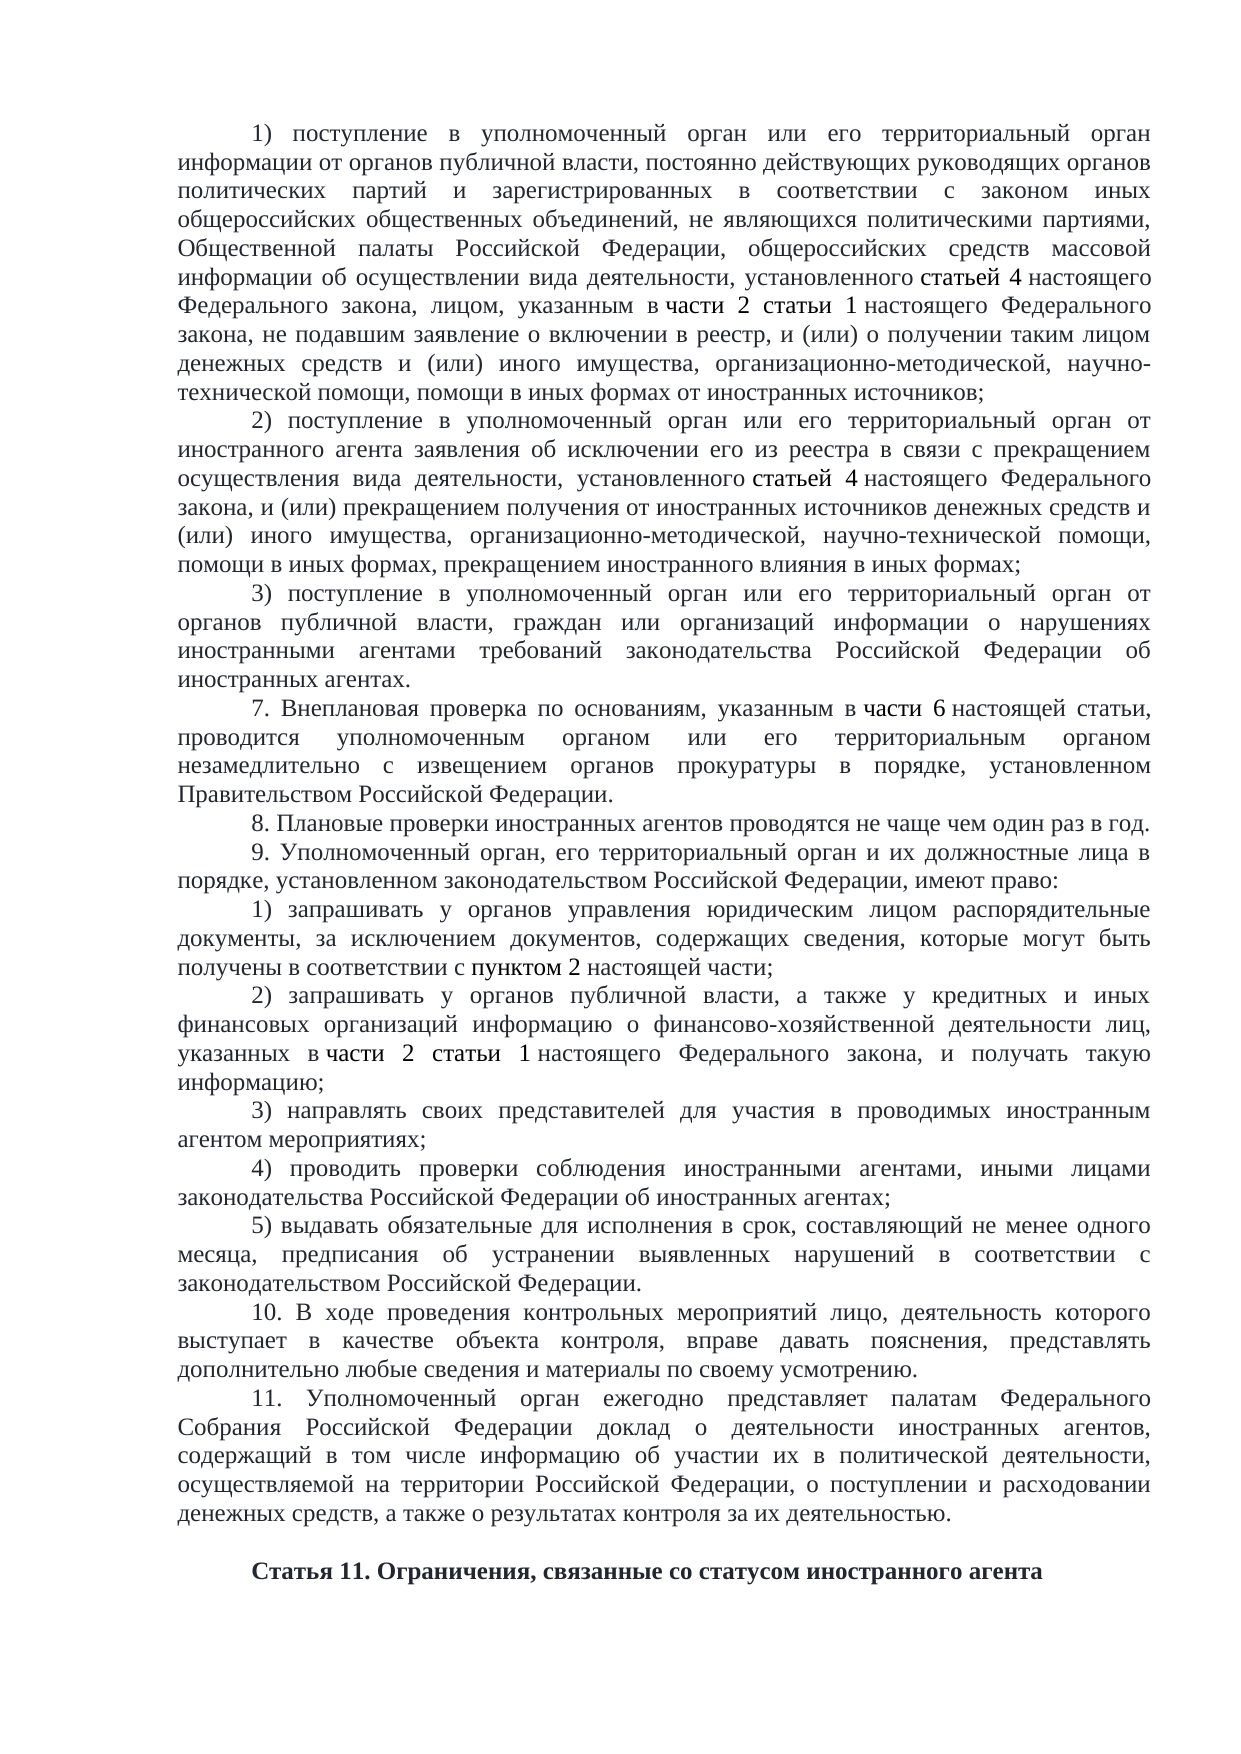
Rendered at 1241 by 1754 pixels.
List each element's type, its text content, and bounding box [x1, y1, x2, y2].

text 2) запрашивать у органов публичной власти, а также у кредитных и иных финансовых организаций информацию о финансово-хозяйственной деятельности лиц, указанных в части 2 статьи 1 настоящего Федерального закона, и получать такую информацию; [177, 981, 1152, 1096]
text 5) выдавать обязательные для исполнения в срок, составляющий не менее одного месяца, предписания об устранении выявленных нарушений в соответствии с законодательством Российской Федерации. [177, 1211, 1152, 1297]
text 11. Уполномоченный орган ежегодно представляет палатам Федерального Собрания Российской Федерации доклад о деятельности иностранных агентов, содержащий в том числе информацию об участии их в политической деятельности, осуществляемой на территории Российской Федерации, о поступлении и расходовании денежных средств, а также о результатах контроля за их деятельностью. [177, 1383, 1152, 1527]
text 1) поступление в уполномоченный орган или его территориальный орган информации от органов публичной власти, постоянно действующих руководящих органов политических партий и зарегистрированных в соответствии с законом иных общероссийских общественных объединений, не являющихся политическими партиями, Общественной палаты Российской Федерации, общероссийских средств массовой информации об осуществлении вида деятельности, установленного статьей 4 настоящего Федерального закона, лицом, указанным в части 2 статьи 1 настоящего Федерального закона, не подавшим заявление о включении в реестр, и (или) о получении таким лицом денежных средств и (или) иного имущества, организационно-методической, научно-технической помощи, помощи в иных формах от иностранных источников; [177, 118, 1152, 406]
text 3) поступление в уполномоченный орган или его территориальный орган от органов публичной власти, граждан или организаций информации о нарушениях иностранными агентами требований законодательства Российской Федерации об иностранных агентах. [177, 578, 1152, 693]
text 9. Уполномоченный орган, его территориальный орган и их должностные лица в порядке, установленном законодательством Российской Федерации, имеют право: [177, 837, 1152, 894]
text 8. Плановые проверки иностранных агентов проводятся не чаще чем один раз в год. [177, 808, 1152, 837]
text 10. В ходе проведения контрольных мероприятий лицо, деятельность которого выступает в качестве объекта контроля, вправе давать пояснения, представлять дополнительно любые сведения и материалы по своему усмотрению. [177, 1297, 1152, 1383]
text 1) запрашивать у органов управления юридическим лицом распорядительные документы, за исключением документов, содержащих сведения, которые могут быть получены в соответствии с пунктом 2 настоящей части; [177, 894, 1152, 981]
text 7. Внеплановая проверка по основаниям, указанным в части 6 настоящей статьи, проводится уполномоченным органом или его территориальным органом незамедлительно с извещением органов прокуратуры в порядке, установленном Правительством Российской Федерации. [177, 693, 1152, 808]
text 2) поступление в уполномоченный орган или его территориальный орган от иностранного агента заявления об исключении его из реестра в связи с прекращением осуществления вида деятельности, установленного статьей 4 настоящего Федерального закона, и (или) прекращением получения от иностранных источников денежных средств и (или) иного имущества, организационно-методической, научно-технической помощи, помощи в иных формах, прекращением иностранного влияния в иных формах; [177, 406, 1152, 578]
text 4) проводить проверки соблюдения иностранными агентами, иными лицами законодательства Российской Федерации об иностранных агентах; [177, 1153, 1152, 1211]
text 3) направлять своих представителей для участия в проводимых иностранным агентом мероприятиях; [177, 1096, 1152, 1153]
text Статья 11. Ограничения, связанные со статусом иностранного агента [177, 1556, 1152, 1585]
